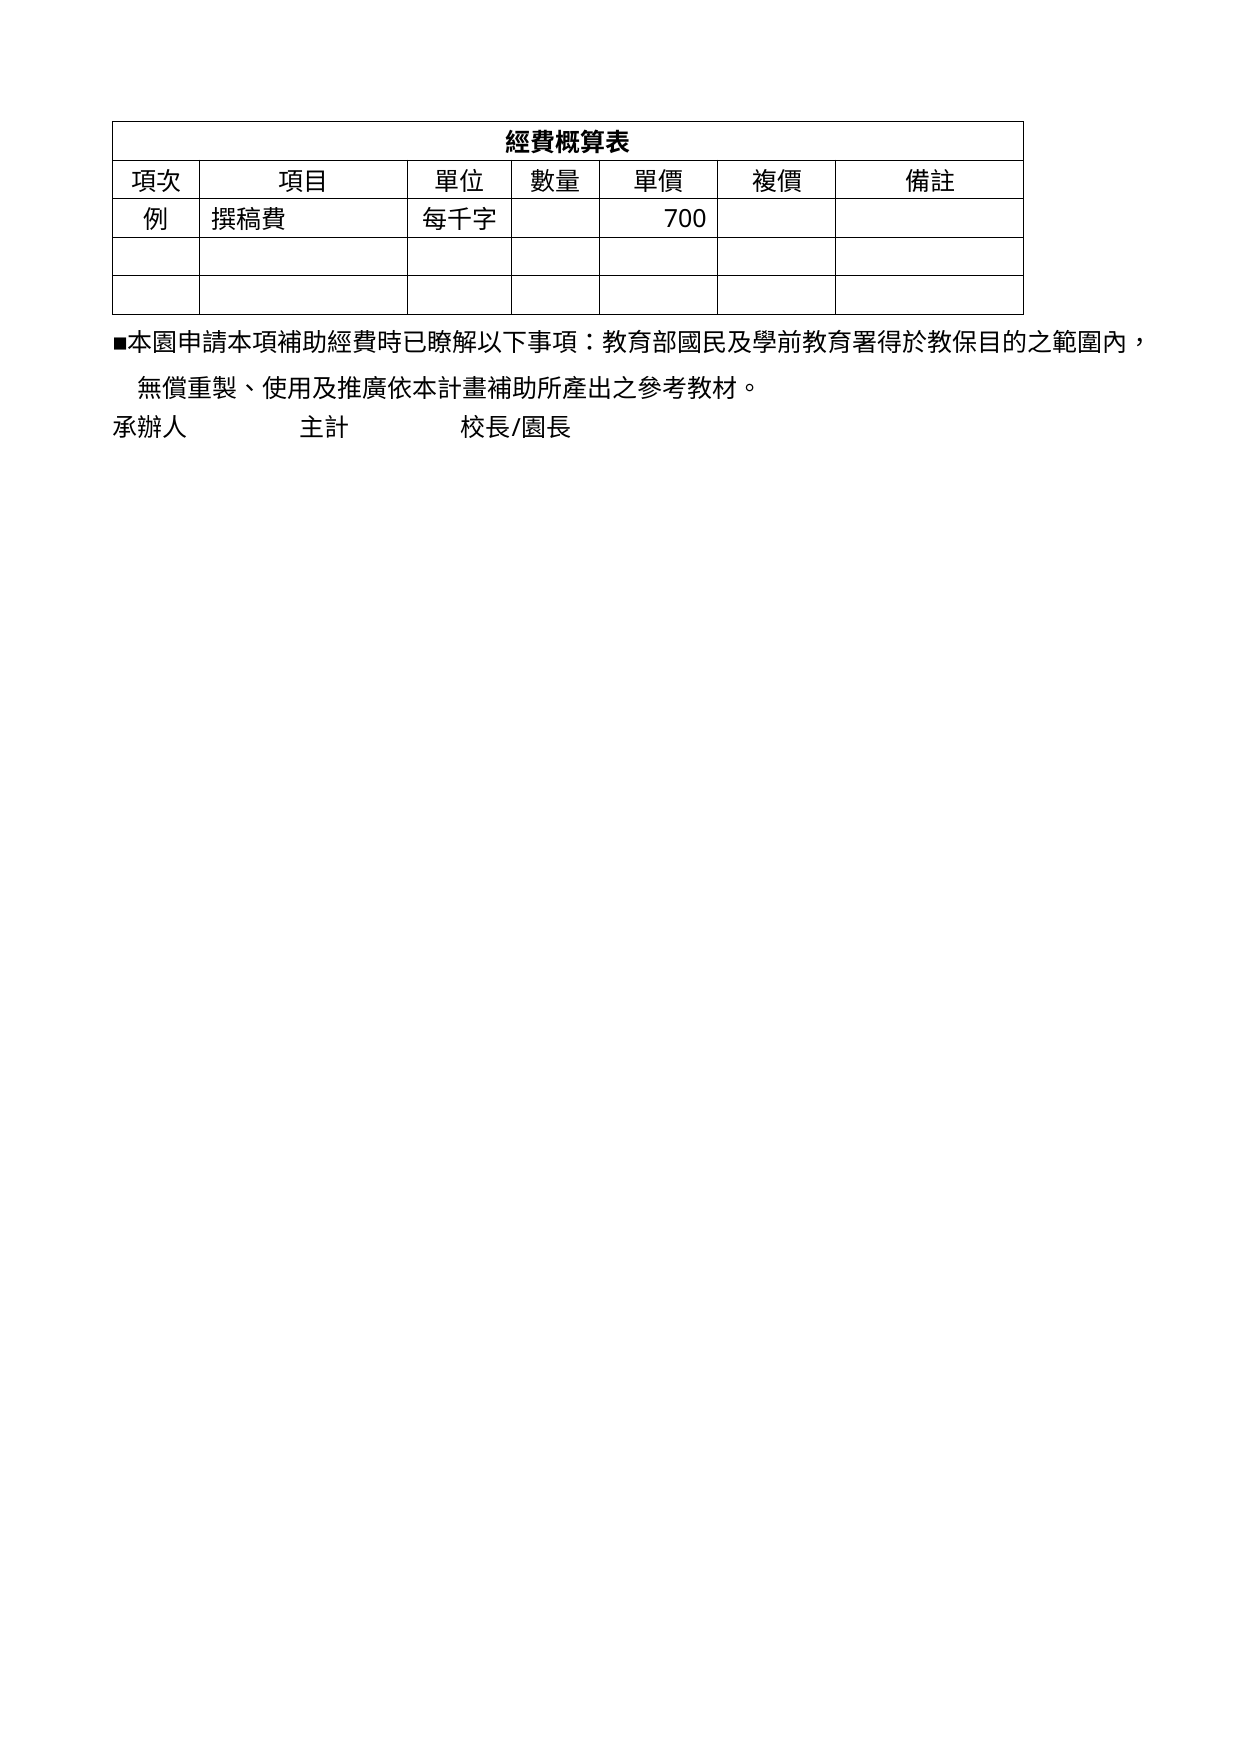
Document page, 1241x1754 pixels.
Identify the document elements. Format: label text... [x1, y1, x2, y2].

table_cell 複價 [718, 161, 835, 198]
table_cell [200, 276, 407, 314]
table_header 經費概算表 [113, 122, 1023, 159]
table_cell [718, 276, 835, 314]
table_cell [836, 276, 1023, 314]
table_cell 撰稿費 [200, 199, 407, 237]
table_cell [113, 238, 199, 275]
table_cell 例 [113, 199, 199, 237]
table_cell [113, 276, 199, 314]
table_cell [408, 276, 511, 314]
table_cell [718, 238, 835, 275]
text 承辦人 主計 校長/園長 [112, 406, 1128, 444]
table_cell [836, 238, 1023, 275]
table_cell 700 [600, 199, 717, 237]
table_cell [600, 238, 717, 275]
table_cell [408, 238, 511, 275]
table_cell 項次 [113, 161, 199, 198]
table_cell [718, 199, 835, 237]
table_cell 每千字 [408, 199, 511, 237]
text ■本園申請本項補助經費時已瞭解以下事項：教育部國民及學前教育署得於教保目的之範圍內，無償重製、使用及推廣依本計畫補助所產出之參考教材。 [112, 315, 1128, 406]
table_cell [200, 238, 407, 275]
table_cell 數量 [512, 161, 599, 198]
table_cell [600, 276, 717, 314]
table_cell [512, 238, 599, 275]
table_cell 備註 [836, 161, 1023, 198]
table_cell [512, 276, 599, 314]
table_cell [836, 199, 1023, 237]
table_cell [512, 199, 599, 237]
table_cell 單價 [600, 161, 717, 198]
table_cell 項目 [200, 161, 407, 198]
table_cell 單位 [408, 161, 511, 198]
